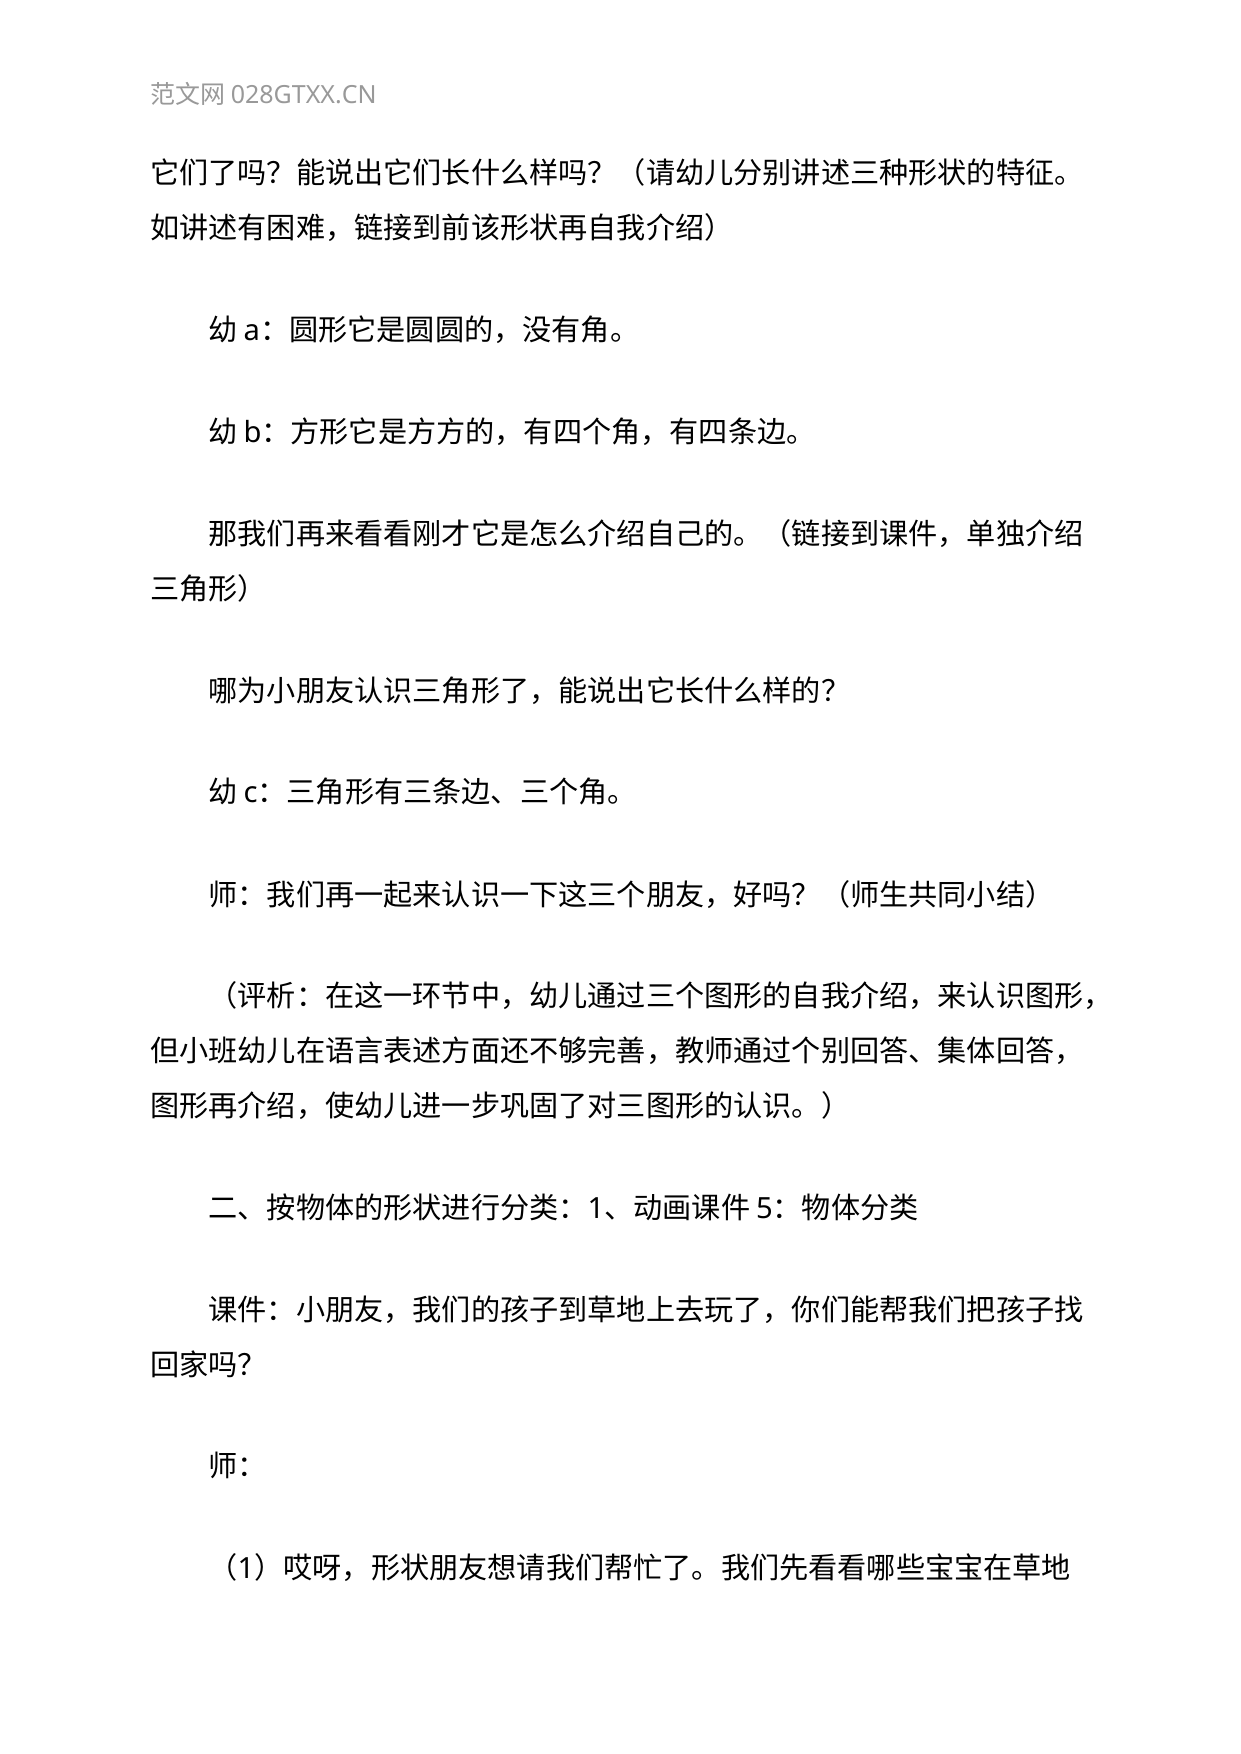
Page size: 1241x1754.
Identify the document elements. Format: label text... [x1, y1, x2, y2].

text 师：我们再一起来认识一下这三个朋友，好吗？（师生共同小结） [150, 871, 1090, 913]
text 二、按物体的形状进行分类：1、动画课件5：物体分类 [150, 1184, 1090, 1227]
text 幼a：圆形它是圆圆的，没有角。 [150, 307, 1090, 349]
text 幼b：方形它是方方的，有四个角，有四条边。 [150, 409, 1090, 451]
text 师： [150, 1443, 1090, 1485]
text 那我们再来看看刚才它是怎么介绍自己的。（链接到课件，单独介绍三角形） [150, 511, 1090, 608]
text 幼c：三角形有三条边、三个角。 [150, 769, 1090, 811]
text 课件：小朋友，我们的孩子到草地上去玩了，你们能帮我们把孩子找回家吗？ [150, 1286, 1090, 1383]
text （评析：在这一环节中，幼儿通过三个图形的自我介绍，来认识图形，但小班幼儿在语言表述方面还不够完善，教师通过个别回答、集体回答，图形再介绍，使幼儿进一步巩固了对三图形的认识。） [150, 973, 1090, 1125]
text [150, 150, 1090, 247]
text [150, 1545, 1090, 1587]
text 哪为小朋友认识三角形了，能说出它长什么样的？ [150, 667, 1090, 709]
